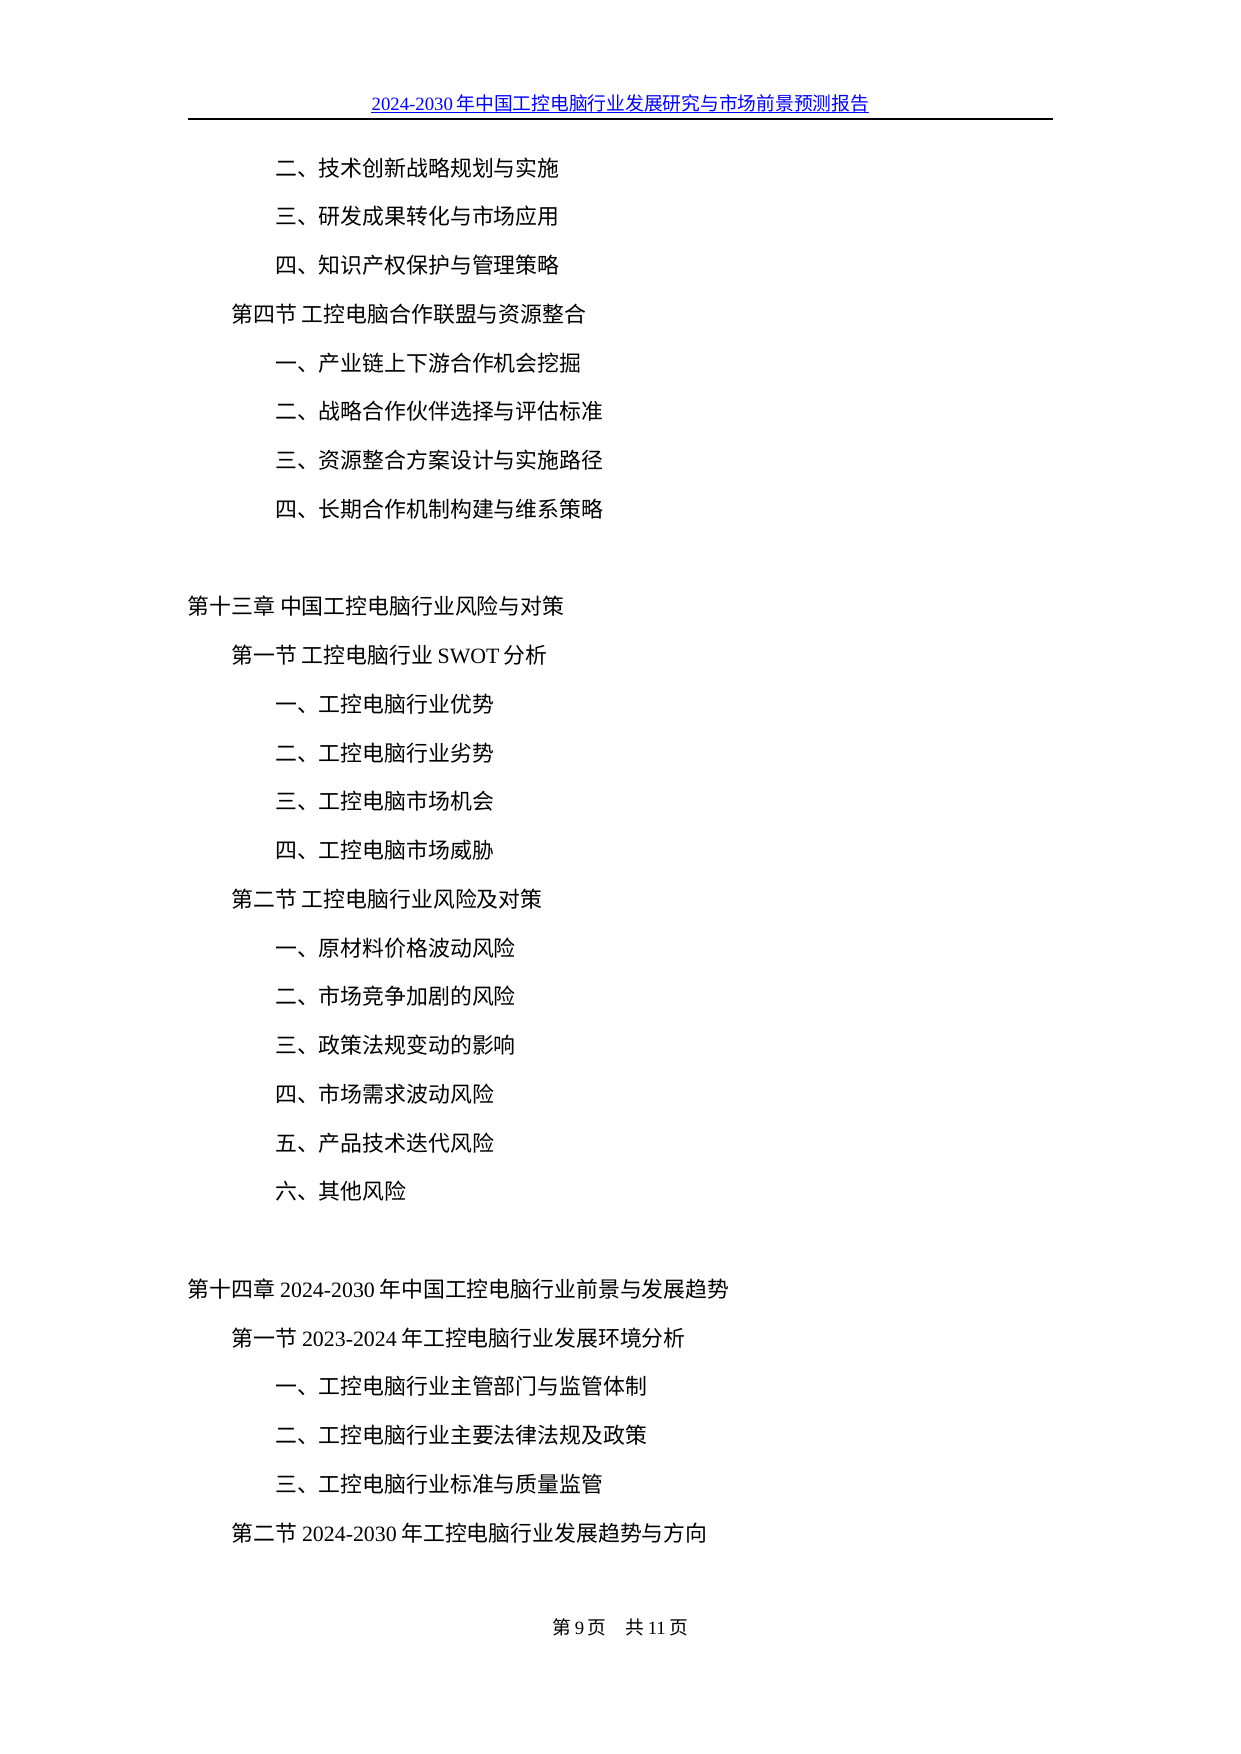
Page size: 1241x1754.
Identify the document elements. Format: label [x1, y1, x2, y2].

text [187, 150, 1053, 1548]
